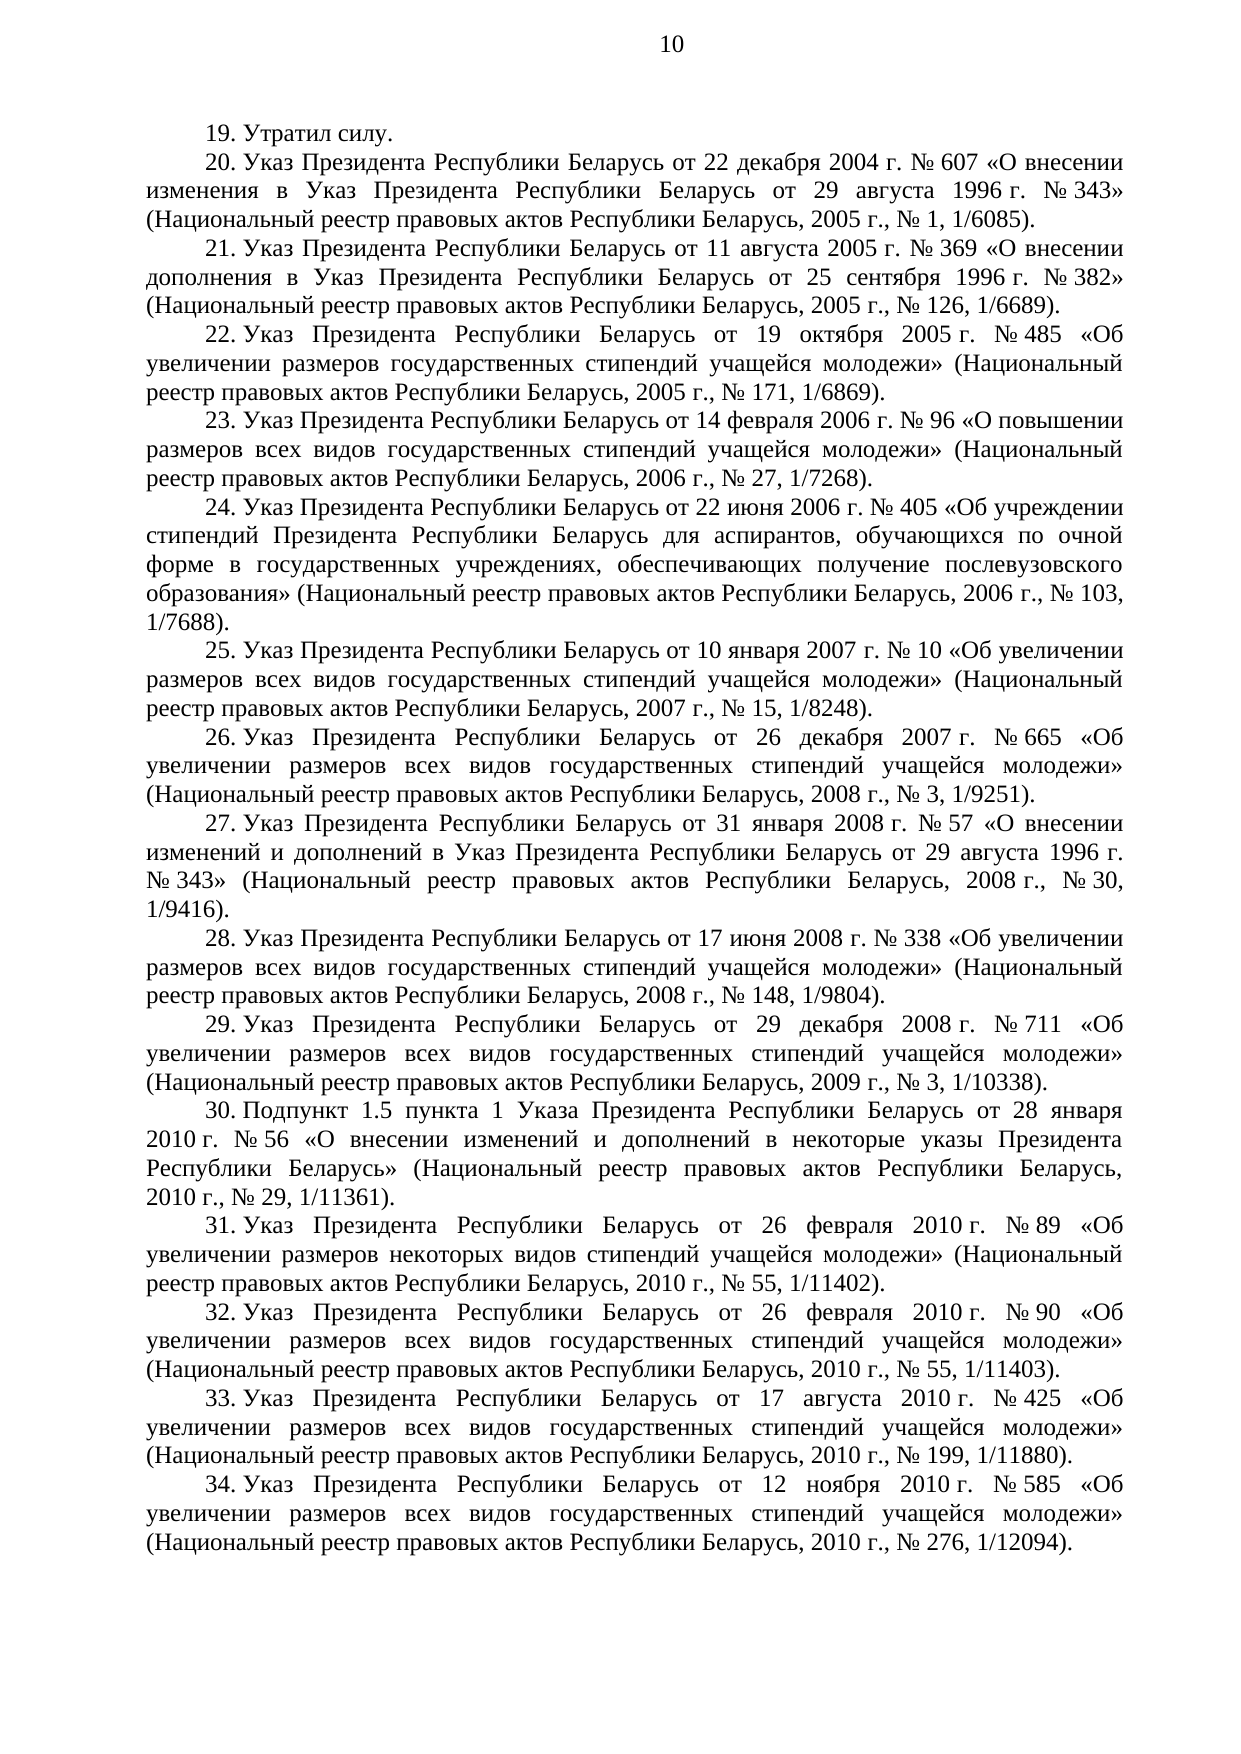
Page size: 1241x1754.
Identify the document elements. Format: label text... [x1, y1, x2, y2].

text 22. Указ Президента Республики Беларусь от 19 октября 2005 г. № 485 «Об увеличении размеров государственных стипендий учащейся молодежи» (Национальный реестр правовых актов Республики Беларусь, 2005 г., № 171, 1/6869). [146, 319, 1123, 406]
text 28. Указ Президента Республики Беларусь от 17 июня 2008 г. № 338 «Об увеличении размеров всех видов государственных стипендий учащейся молодежи» (Национальный реестр правовых актов Республики Беларусь, 2008 г., № 148, 1/9804). [146, 923, 1123, 1009]
text 24. Указ Президента Республики Беларусь от 22 июня 2006 г. № 405 «Об учреждении стипендий Президента Республики Беларусь для аспирантов, обучающихся по очной форме в государственных учреждениях, обеспечивающих получение послевузовского образования» (Национальный реестр правовых актов Республики Беларусь, 2006 г., № 103, 1/7688). [146, 492, 1123, 636]
text 23. Указ Президента Республики Беларусь от 14 февраля 2006 г. № 96 «О повышении размеров всех видов государственных стипендий учащейся молодежи» (Национальный реестр правовых актов Республики Беларусь, 2006 г., № 27, 1/7268). [146, 406, 1123, 492]
text 27. Указ Президента Республики Беларусь от 31 января 2008 г. № 57 «О внесении изменений и дополнений в Указ Президента Республики Беларусь от 29 августа 1996 г. № 343» (Национальный реестр правовых актов Республики Беларусь, 2008 г., № 30, 1/9416). [146, 808, 1123, 923]
text 20. Указ Президента Республики Беларусь от 22 декабря 2004 г. № 607 «О внесении изменения в Указ Президента Республики Беларусь от 29 августа 1996 г. № 343» (Национальный реестр правовых актов Республики Беларусь, 2005 г., № 1, 1/6085). [146, 147, 1123, 233]
text 33. Указ Президента Республики Беларусь от 17 августа 2010 г. № 425 «Об увеличении размеров всех видов государственных стипендий учащейся молодежи» (Национальный реестр правовых актов Республики Беларусь, 2010 г., № 199, 1/11880). [146, 1383, 1123, 1469]
text 21. Указ Президента Республики Беларусь от 11 августа 2005 г. № 369 «О внесении дополнения в Указ Президента Республики Беларусь от 25 сентября 1996 г. № 382» (Национальный реестр правовых актов Республики Беларусь, 2005 г., № 126, 1/6689). [146, 233, 1123, 319]
text 30. Подпункт 1.5 пункта 1 Указа Президента Республики Беларусь от 28 января 2010 г. № 56 «О внесении изменений и дополнений в некоторые указы Президента Республики Беларусь» (Национальный реестр правовых актов Республики Беларусь, 2010 г., № 29, 1/11361). [146, 1096, 1123, 1211]
text 25. Указ Президента Республики Беларусь от 10 января 2007 г. № 10 «Об увеличении размеров всех видов государственных стипендий учащейся молодежи» (Национальный реестр правовых актов Республики Беларусь, 2007 г., № 15, 1/8248). [146, 636, 1123, 722]
text 29. Указ Президента Республики Беларусь от 29 декабря 2008 г. № 711 «Об увеличении размеров всех видов государственных стипендий учащейся молодежи» (Национальный реестр правовых актов Республики Беларусь, 2009 г., № 3, 1/10338). [146, 1009, 1123, 1096]
text 32. Указ Президента Республики Беларусь от 26 февраля 2010 г. № 90 «Об увеличении размеров всех видов государственных стипендий учащейся молодежи» (Национальный реестр правовых актов Республики Беларусь, 2010 г., № 55, 1/11403). [146, 1297, 1123, 1383]
text 31. Указ Президента Республики Беларусь от 26 февраля 2010 г. № 89 «Об увеличении размеров некоторых видов стипендий учащейся молодежи» (Национальный реестр правовых актов Республики Беларусь, 2010 г., № 55, 1/11402). [146, 1211, 1123, 1297]
text 26. Указ Президента Республики Беларусь от 26 декабря 2007 г. № 665 «Об увеличении размеров всех видов государственных стипендий учащейся молодежи» (Национальный реестр правовых актов Республики Беларусь, 2008 г., № 3, 1/9251). [146, 722, 1123, 808]
text 19. Утратил силу. [146, 118, 1123, 147]
text 34. Указ Президента Республики Беларусь от 12 ноября 2010 г. № 585 «Об увеличении размеров всех видов государственных стипендий учащейся молодежи» (Национальный реестр правовых актов Республики Беларусь, 2010 г., № 276, 1/12094). [146, 1469, 1123, 1556]
